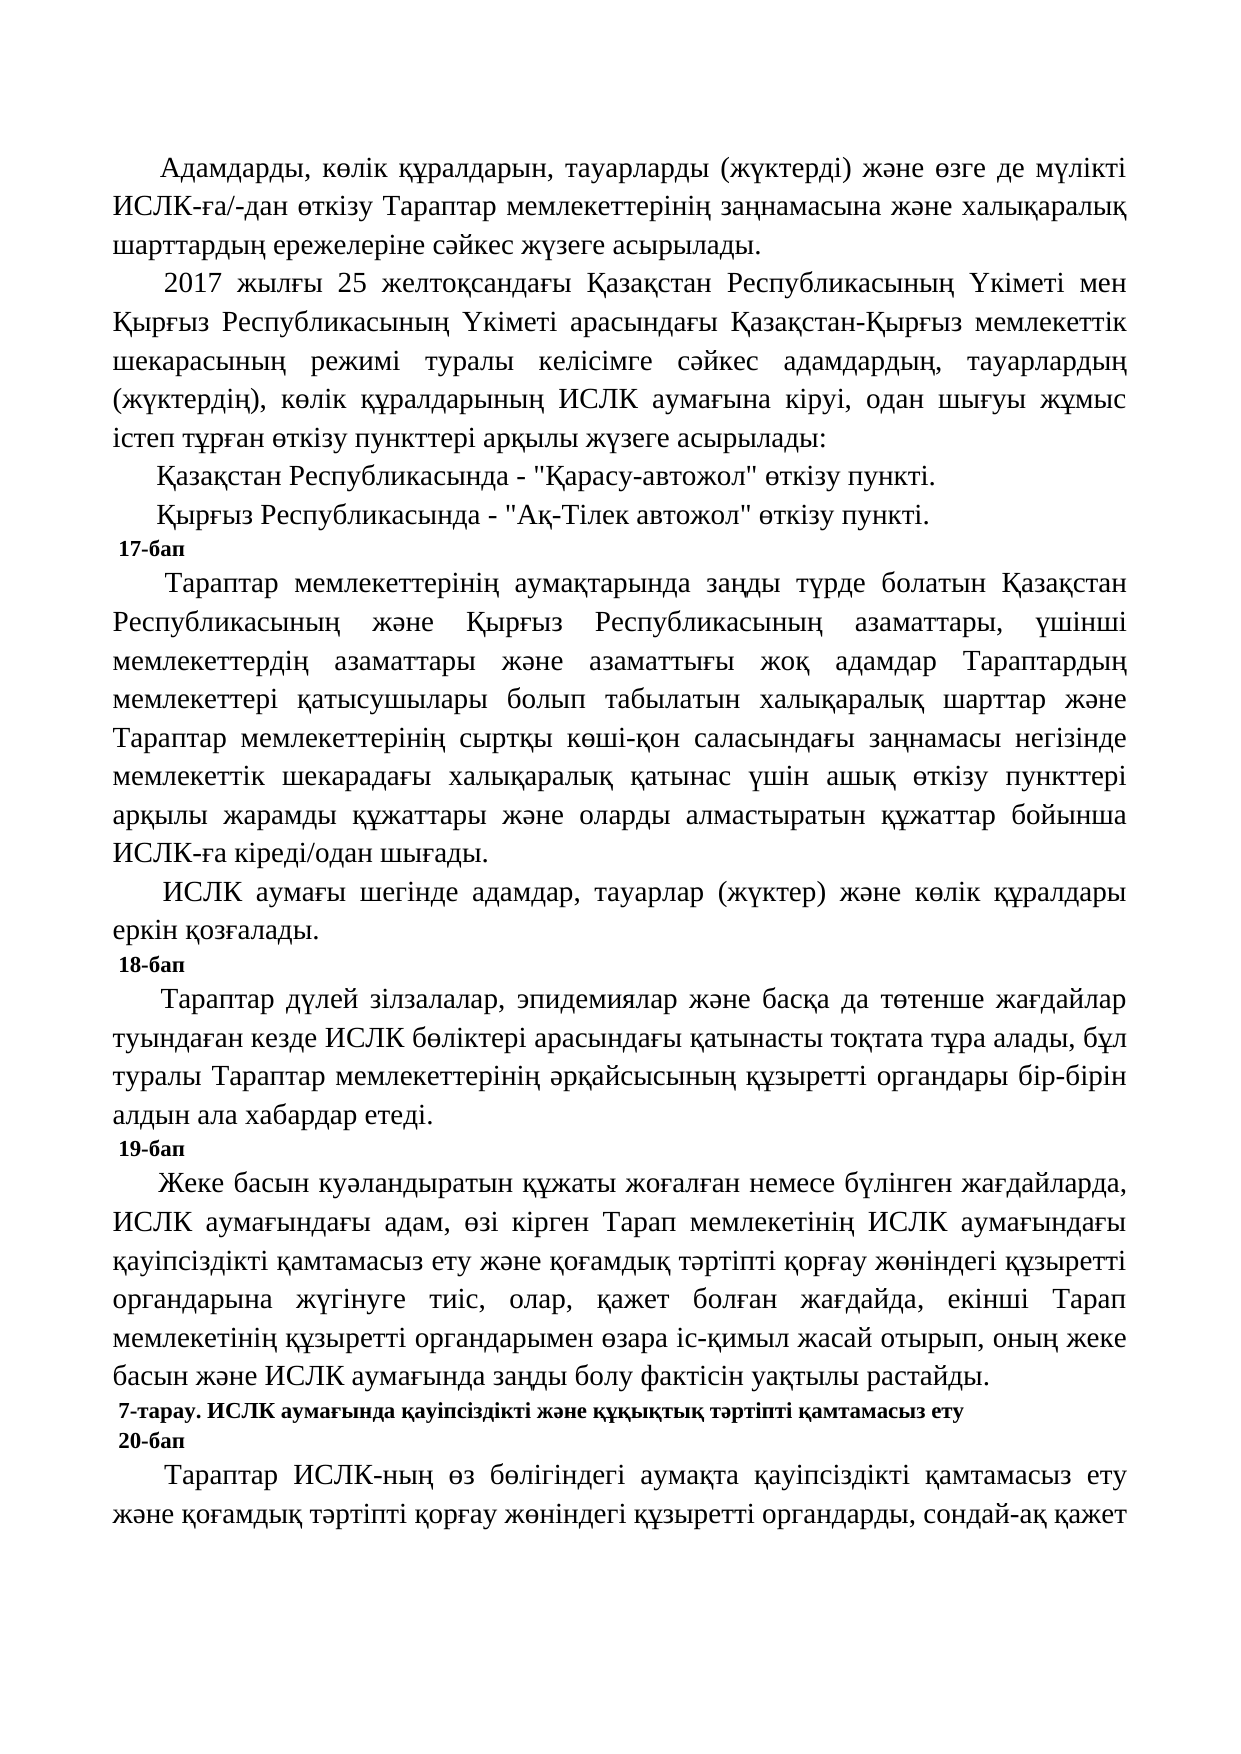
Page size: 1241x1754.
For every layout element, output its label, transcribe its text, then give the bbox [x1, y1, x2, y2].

text Қазақстан Республикасында - "Қарасу-автожол" өткізу пункті. [112, 458, 1128, 492]
text Жеке басын куәландыратын құжаты жоғалған немесе бүлінген жағдайларда, ИСЛК аумағындағы адам, өзі кірген Тарап мемлекетінің ИСЛК аумағындағы қауіпсіздікті қамтамасыз ету және қоғамдық тәртіпті қорғау жөніндегі құзыретті органдарына жүгінуге тиіс, олар, қажет болған жағдайда, екінші Tapaп мемлекетінің құзыретті органдарымен өзара іс-қимыл жасай отырып, оның жеке басын және ИСЛК аумағында заңды болу фактісін уақтылы растайды. [112, 1166, 1128, 1392]
text 18-бап [112, 951, 1128, 977]
text 17-бап [112, 535, 1128, 562]
text 2017 жылғы 25 желтоқсандағы Қазақстан Республикасының Үкіметі мен Қырғыз Республикасының Үкіметі арасындағы Қазақстан-Қырғыз мемлекеттік шекарасының режимі туралы келісімге сәйкес адамдардың, тауарлардың (жүктердің), көлік құралдарының ИСЛК аумағына кіруі, одан шығуы жұмыс істеп тұрған өткізу пункттері арқылы жүзеге асырылады: [112, 266, 1128, 453]
text 19-бап [112, 1135, 1128, 1162]
text Қырғыз Республикасында - "Ақ-Тілек автожол" өткізу пункті. [112, 497, 1128, 530]
text 20-бап [112, 1427, 1128, 1453]
text 7-тарау. ИСЛК аумағында қауіпсіздікті және құқықтық тәртіпті қамтамасыз ету [112, 1397, 1128, 1423]
text Тараптар мемлекеттерінің аумақтарында заңды түрде болатын Қазақстан Республикасының және Қырғыз Республикасының азаматтары, үшінші мемлекеттердің азаматтары және азаматтығы жоқ адамдар Тараптардың мемлекеттері қатысушылары болып табылатын халықаралық шарттар және Тараптар мемлекеттерінің сыртқы көші-қон саласындағы заңнамасы негізінде мемлекеттік шекарадағы халықаралық қатынас үшін ашық өткізу пункттері арқылы жарамды құжаттары және оларды алмастыратын құжаттар бойынша ИСЛК-ға кіреді/одан шығады. [112, 566, 1128, 869]
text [112, 1457, 1128, 1529]
text Адамдарды, көлік құралдарын, тауарларды (жүктерді) және өзге де мүлікті ИСЛК-ға/-дан өткізу Тараптар мемлекеттерінің заңнамасына және халықаралық шарттардың ережелеріне сәйкес жүзеге асырылады. [112, 150, 1128, 261]
text Тараптар дүлей зілзалалар, эпидемиялар және басқа да төтенше жағдайлар туындаған кезде ИСЛК бөліктері арасындағы қатынасты тоқтата тұра алады, бұл туралы Тараптар мемлекеттерінің әрқайсысының құзыретті органдары бір-бірін алдын ала хабардар етеді. [112, 981, 1128, 1130]
text ИСЛК аумағы шегінде адамдар, тауарлар (жүктер) және көлік құралдары еркін қозғалады. [112, 874, 1128, 946]
